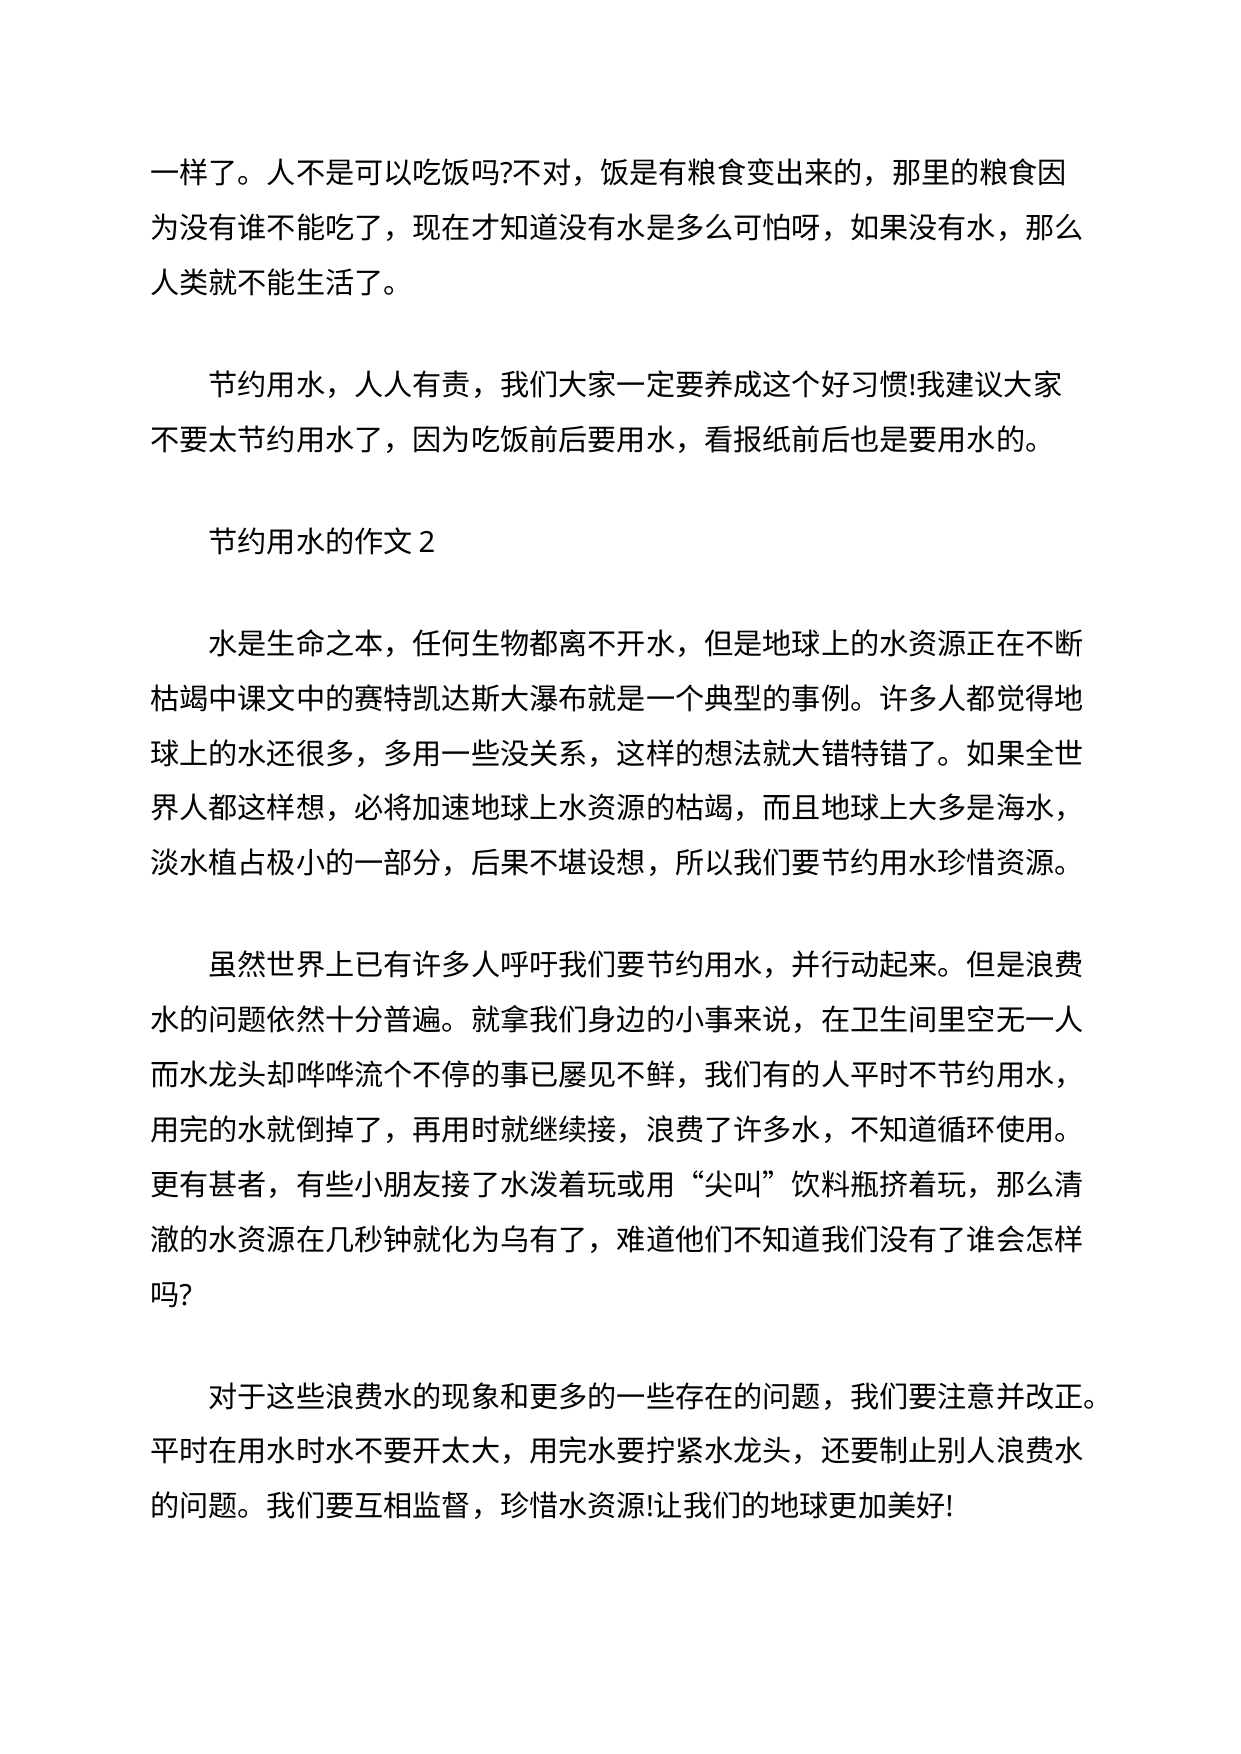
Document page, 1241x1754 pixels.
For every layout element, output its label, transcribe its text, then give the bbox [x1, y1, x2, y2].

text 对于这些浪费水的现象和更多的一些存在的问题，我们要注意并改正。平时在用水时水不要开太大，用完水要拧紧水龙头，还要制止别人浪费水的问题。我们要互相监督，珍惜水资源!让我们的地球更加美好! [150, 1373, 1090, 1525]
text 节约用水的作文2 [150, 518, 1090, 561]
text 节约用水，人人有责，我们大家一定要养成这个好习惯!我建议大家不要太节约用水了，因为吃饭前后要用水，看报纸前后也是要用水的。 [150, 362, 1090, 459]
text 虽然世界上已有许多人呼吁我们要节约用水，并行动起来。但是浪费水的问题依然十分普遍。就拿我们身边的小事来说，在卫生间里空无一人而水龙头却哗哗流个不停的事已屡见不鲜，我们有的人平时不节约用水，用完的水就倒掉了，再用时就继续接，浪费了许多水，不知道循环使用。更有甚者，有些小朋友接了水泼着玩或用“尖叫”饮料瓶挤着玩，那么清澈的水资源在几秒钟就化为乌有了，难道他们不知道我们没有了谁会怎样吗? [150, 942, 1090, 1313]
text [150, 150, 1090, 302]
text 水是生命之本，任何生物都离不开水，但是地球上的水资源正在不断枯竭中课文中的赛特凯达斯大瀑布就是一个典型的事例。许多人都觉得地球上的水还很多，多用一些没关系，这样的想法就大错特错了。如果全世界人都这样想，必将加速地球上水资源的枯竭，而且地球上大多是海水，淡水植占极小的一部分，后果不堪设想，所以我们要节约用水珍惜资源。 [150, 620, 1090, 882]
